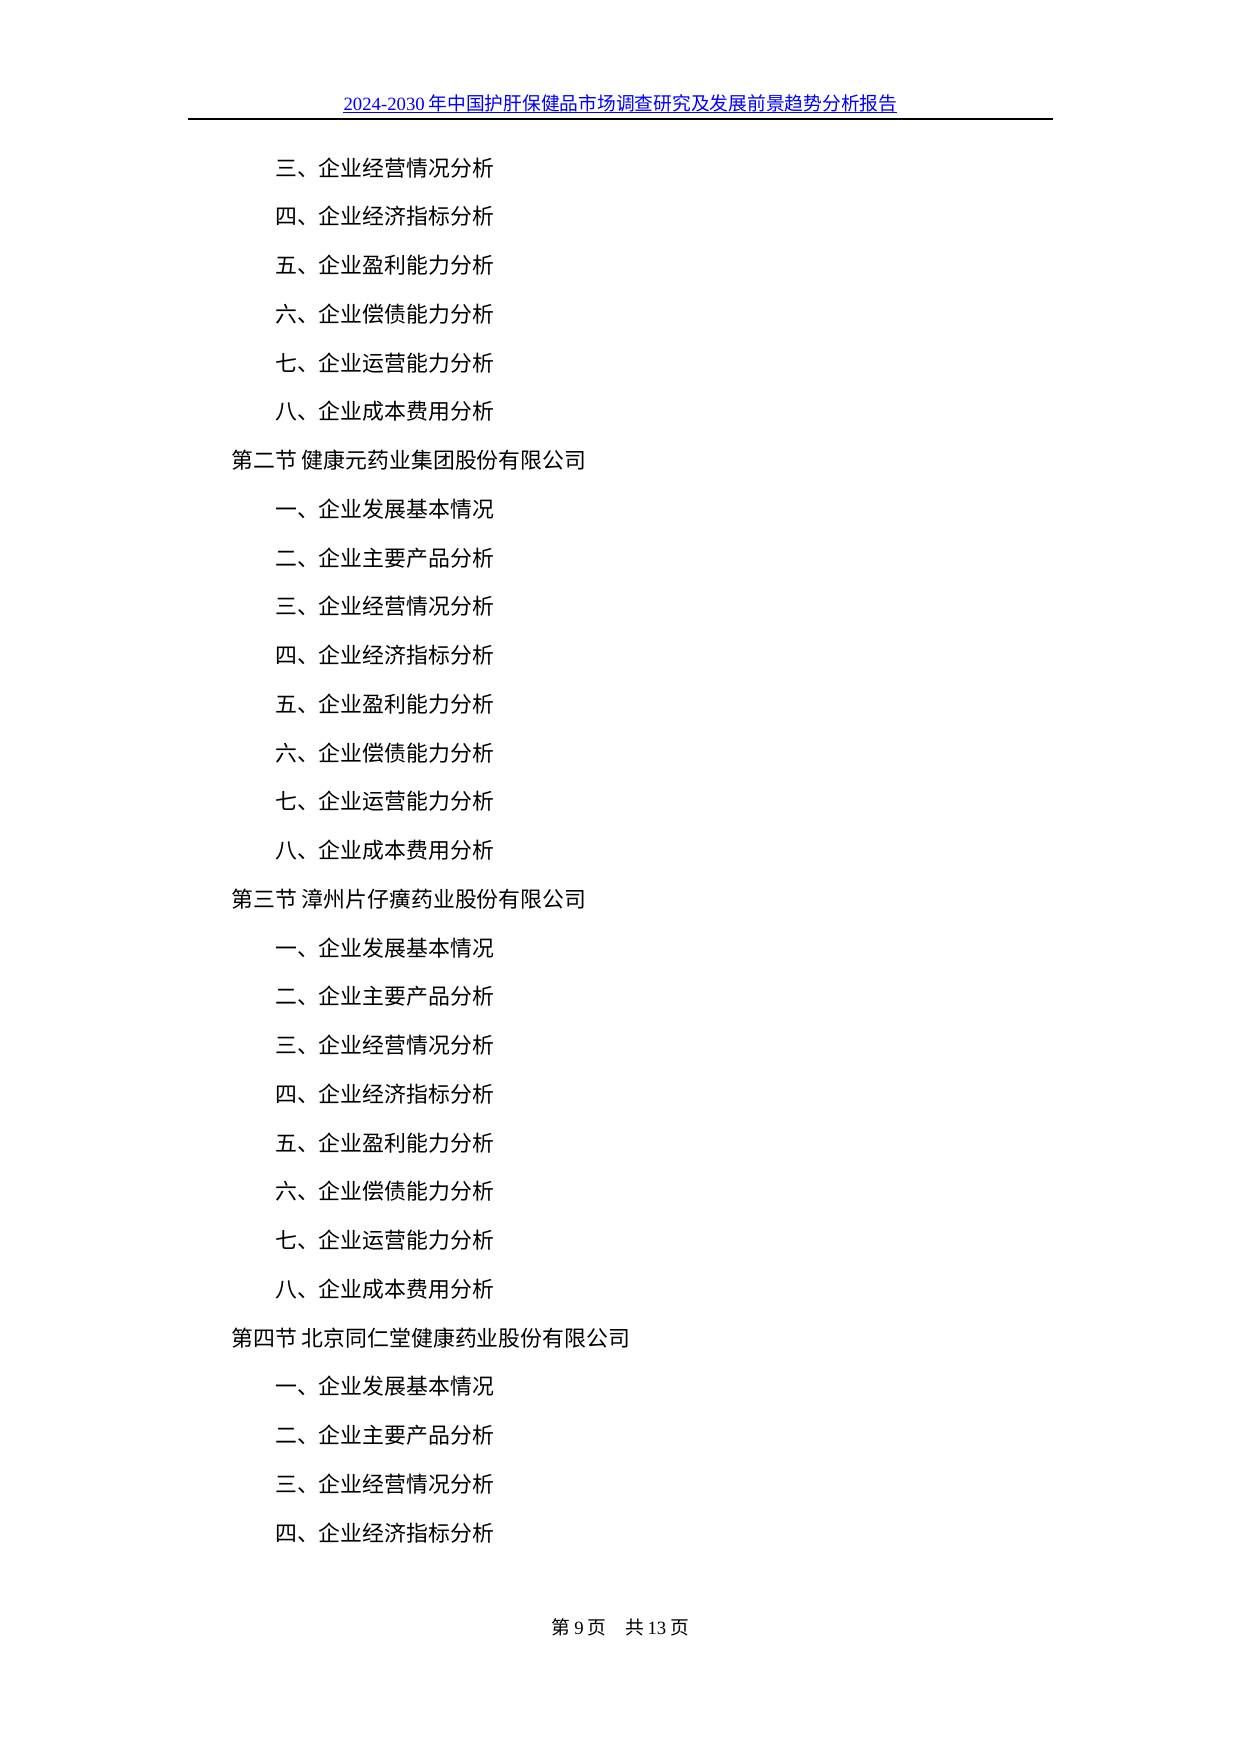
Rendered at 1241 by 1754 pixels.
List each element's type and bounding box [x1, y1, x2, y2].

text [187, 150, 1053, 1548]
